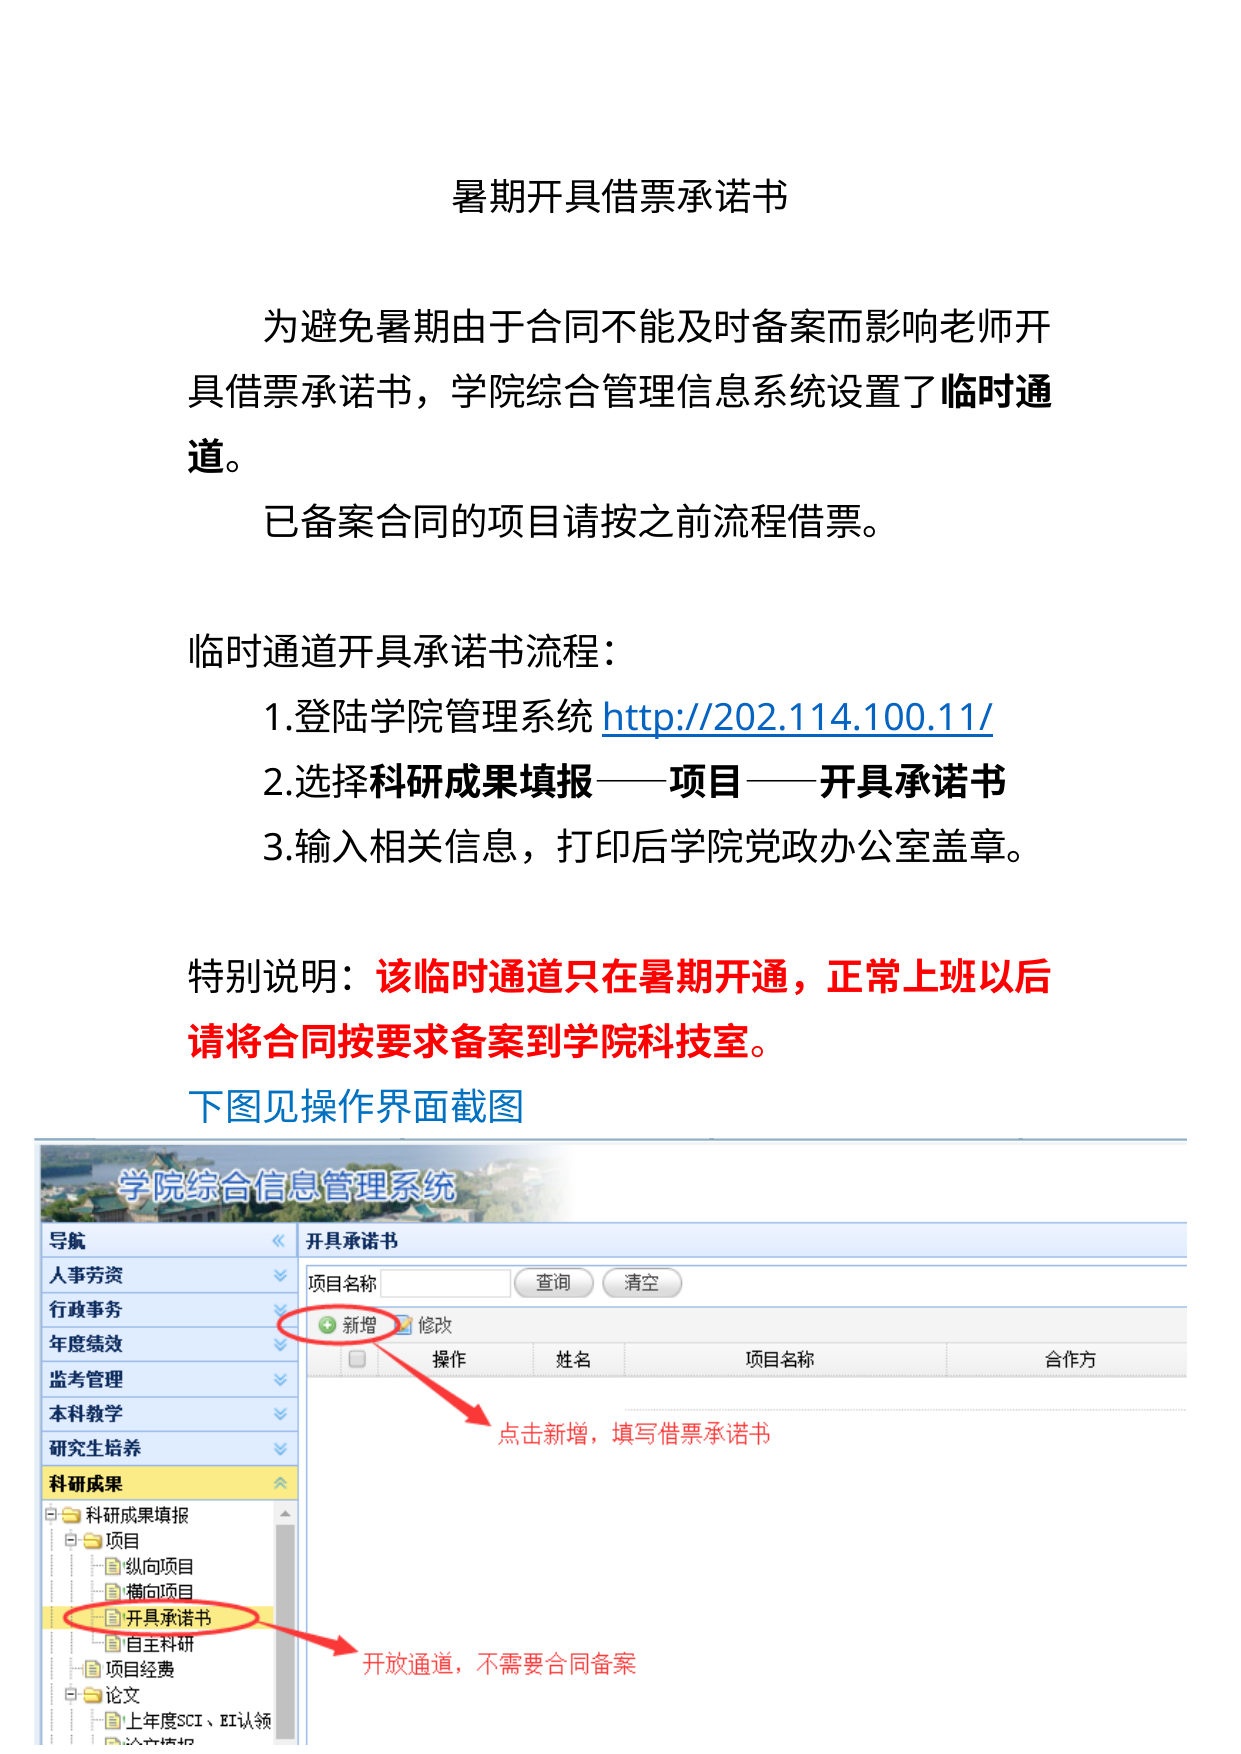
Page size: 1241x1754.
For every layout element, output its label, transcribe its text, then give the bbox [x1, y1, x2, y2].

text 1.登陆学院管理系统http://202.114.100.11/ [187, 682, 1053, 747]
text 为避免暑期由于合同不能及时备案而影响老师开具借票承诺书，学院综合管理信息系统设置了临时通道。 [187, 292, 1053, 487]
text 暑期开具借票承诺书 [187, 162, 1053, 227]
text 临时通道开具承诺书流程： [187, 617, 1053, 682]
text 2.选择科研成果填报——项目——开具承诺书 [187, 747, 1053, 812]
text 下图见操作界面截图 [187, 1072, 1053, 1137]
text 已备案合同的项目请按之前流程借票。 [187, 487, 1053, 552]
text 特别说明：该临时通道只在暑期开通，正常上班以后请将合同按要求备案到学院科技室。 [187, 942, 1053, 1072]
text 3.输入相关信息，打印后学院党政办公室盖章。 [187, 812, 1053, 877]
picture [34, 1138, 1187, 1745]
